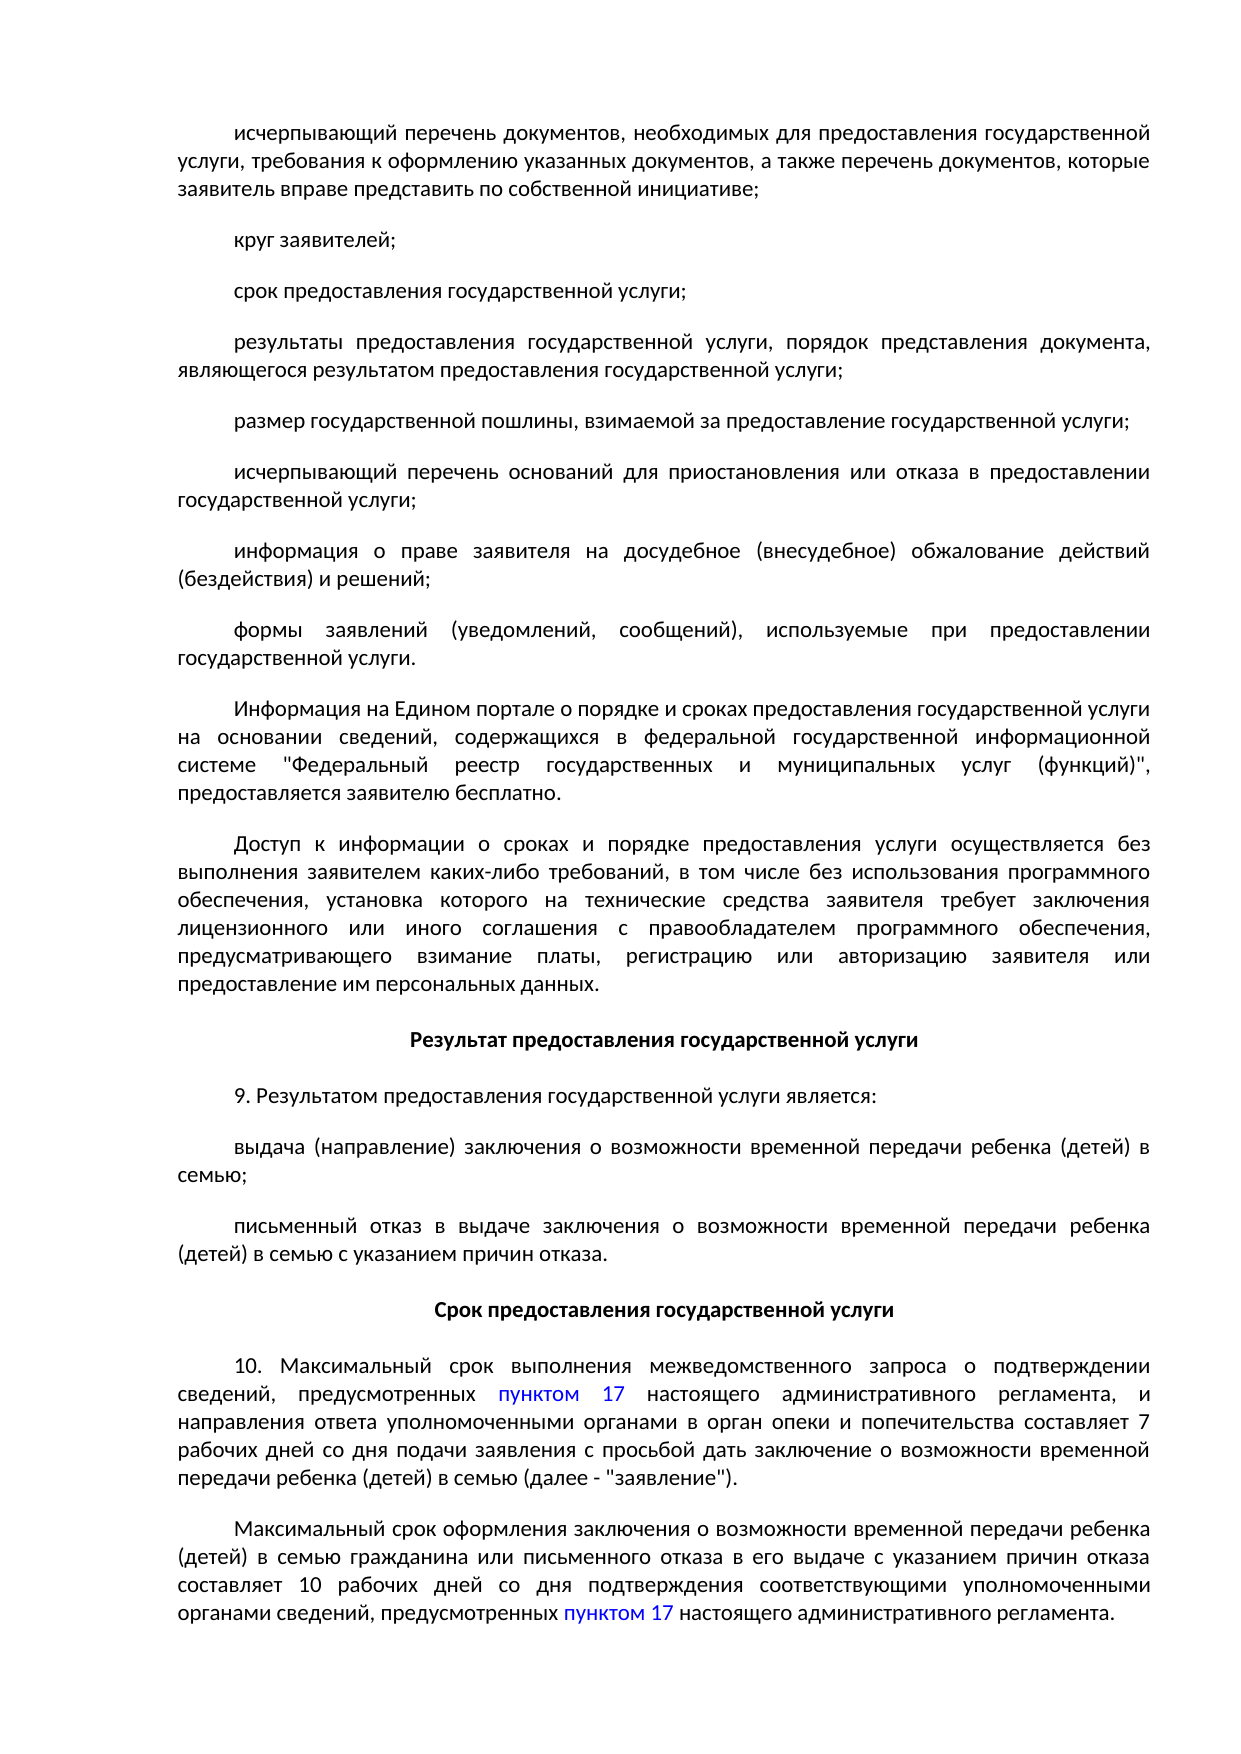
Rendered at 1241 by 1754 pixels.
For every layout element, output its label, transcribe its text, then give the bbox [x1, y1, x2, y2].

text срок предоставления государственной услуги; [177, 276, 1152, 304]
text Информация на Едином портале о порядке и сроках предоставления государственной услуги на основании сведений, содержащихся в федеральной государственной информационной системе "Федеральный реестр государственных и муниципальных услуг (функций)", предоставляется заявителю бесплатно. [177, 694, 1152, 806]
text исчерпывающий перечень оснований для приостановления или отказа в предоставлении государственной услуги; [177, 457, 1152, 513]
text письменный отказ в выдаче заключения о возможности временной передачи ребенка (детей) в семью с указанием причин отказа. [177, 1211, 1152, 1267]
text информация о праве заявителя на досудебное (внесудебное) обжалование действий (бездействия) и решений; [177, 536, 1152, 592]
title Срок предоставления государственной услуги [177, 1295, 1152, 1323]
title Результат предоставления государственной услуги [177, 1025, 1152, 1053]
text размер государственной пошлины, взимаемой за предоставление государственной услуги; [177, 406, 1152, 434]
text результаты предоставления государственной услуги, порядок представления документа, являющегося результатом предоставления государственной услуги; [177, 327, 1152, 383]
text Максимальный срок оформления заключения о возможности временной передачи ребенка (детей) в семью гражданина или письменного отказа в его выдаче с указанием причин отказа составляет 10 рабочих дней со дня подтверждения соответствующими уполномоченными органами сведений, предусмотренных пунктом 17 настоящего административного регламента. [177, 1514, 1152, 1626]
text выдача (направление) заключения о возможности временной передачи ребенка (детей) в семью; [177, 1132, 1152, 1188]
text исчерпывающий перечень документов, необходимых для предоставления государственной услуги, требования к оформлению указанных документов, а также перечень документов, которые заявитель вправе представить по собственной инициативе; [177, 118, 1152, 202]
text круг заявителей; [177, 225, 1152, 253]
text 9. Результатом предоставления государственной услуги является: [177, 1081, 1152, 1109]
text Доступ к информации о сроках и порядке предоставления услуги осуществляется без выполнения заявителем каких-либо требований, в том числе без использования программного обеспечения, установка которого на технические средства заявителя требует заключения лицензионного или иного соглашения с правообладателем программного обеспечения, предусматривающего взимание платы, регистрацию или авторизацию заявителя или предоставление им персональных данных. [177, 829, 1152, 997]
text формы заявлений (уведомлений, сообщений), используемые при предоставлении государственной услуги. [177, 615, 1152, 671]
text 10. Максимальный срок выполнения межведомственного запроса о подтверждении сведений, предусмотренных пунктом 17 настоящего административного регламента, и направления ответа уполномоченными органами в орган опеки и попечительства составляет 7 рабочих дней со дня подачи заявления с просьбой дать заключение о возможности временной передачи ребенка (детей) в семью (далее - "заявление"). [177, 1351, 1152, 1491]
